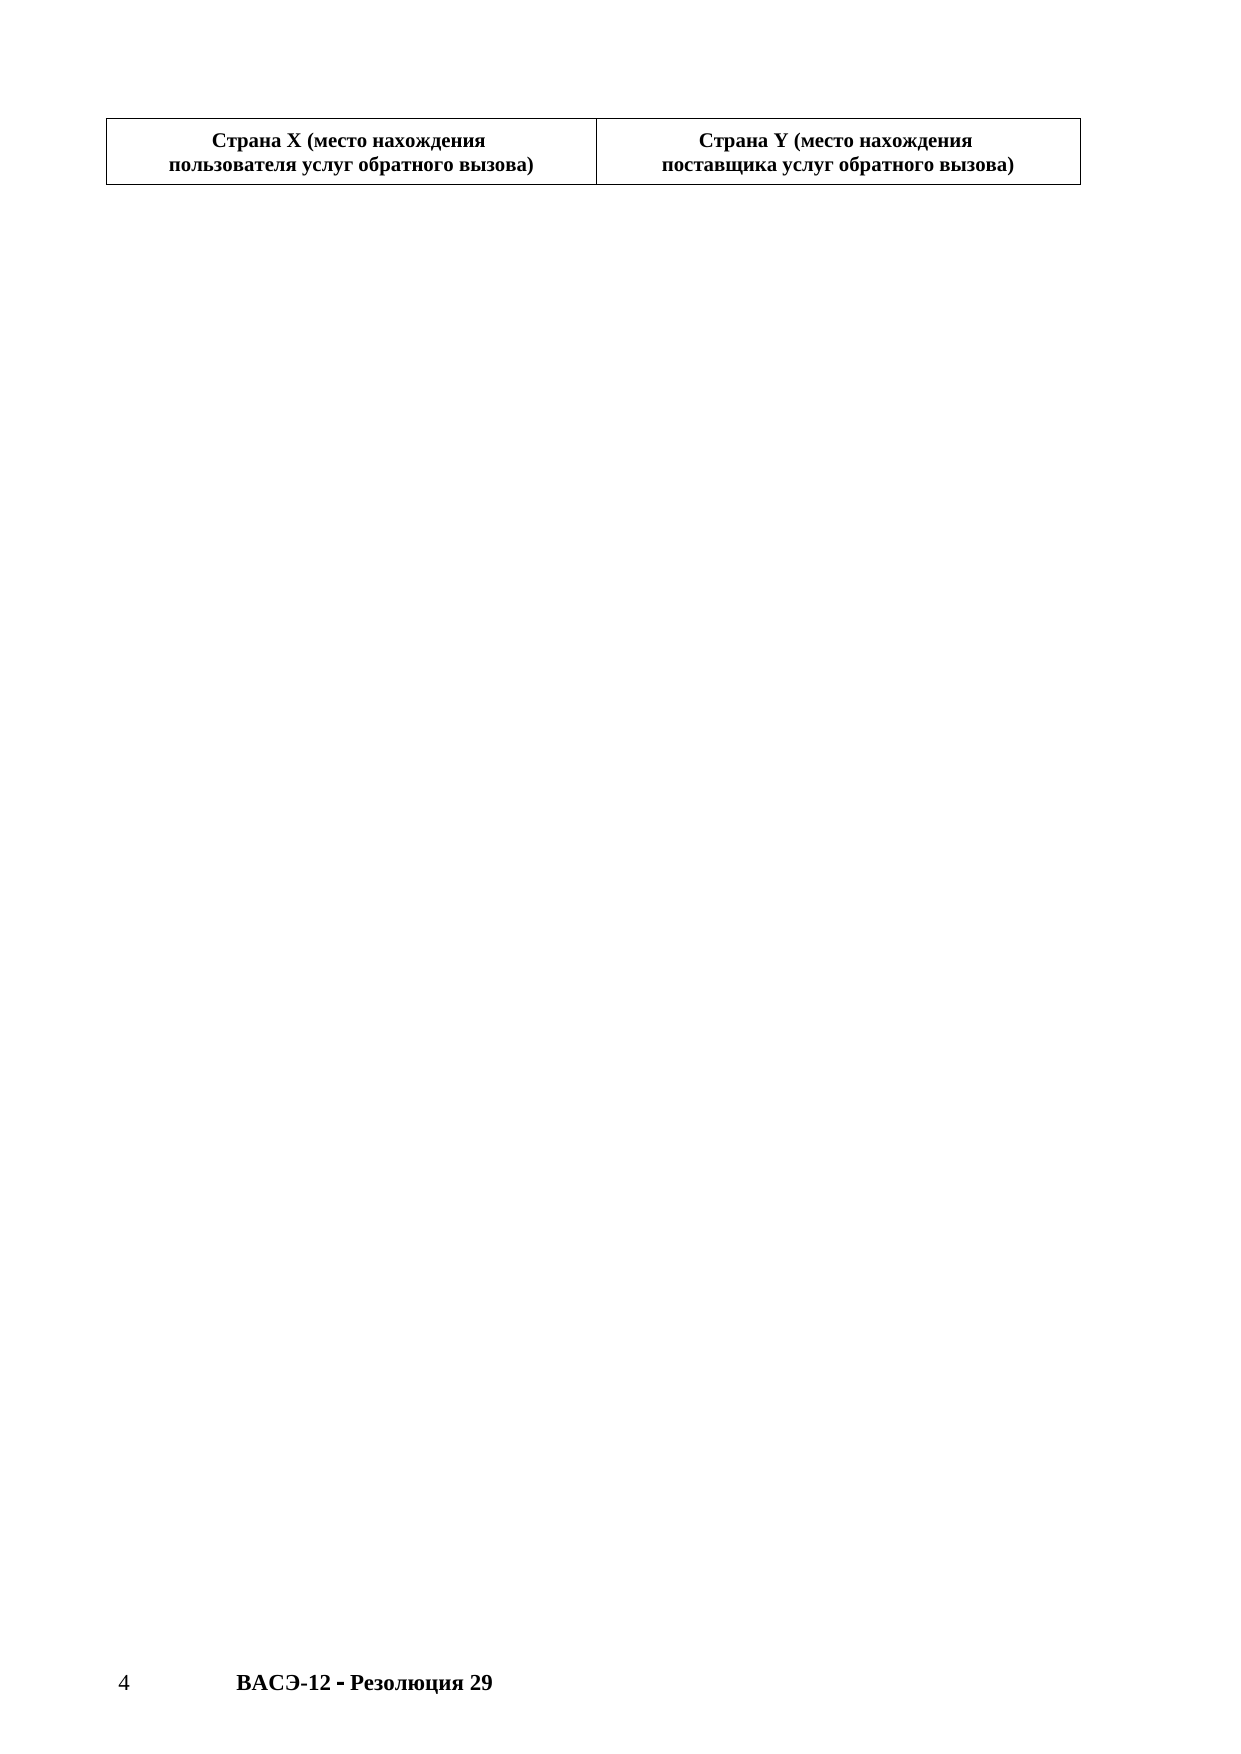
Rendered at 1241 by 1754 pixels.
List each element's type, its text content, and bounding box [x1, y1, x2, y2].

table_header Страна Х (место нахождения пользователя услуг обратного вызова) [107, 119, 596, 184]
table_header Страна Y (место нахождения поставщика услуг обратного вызова) [597, 119, 1080, 184]
